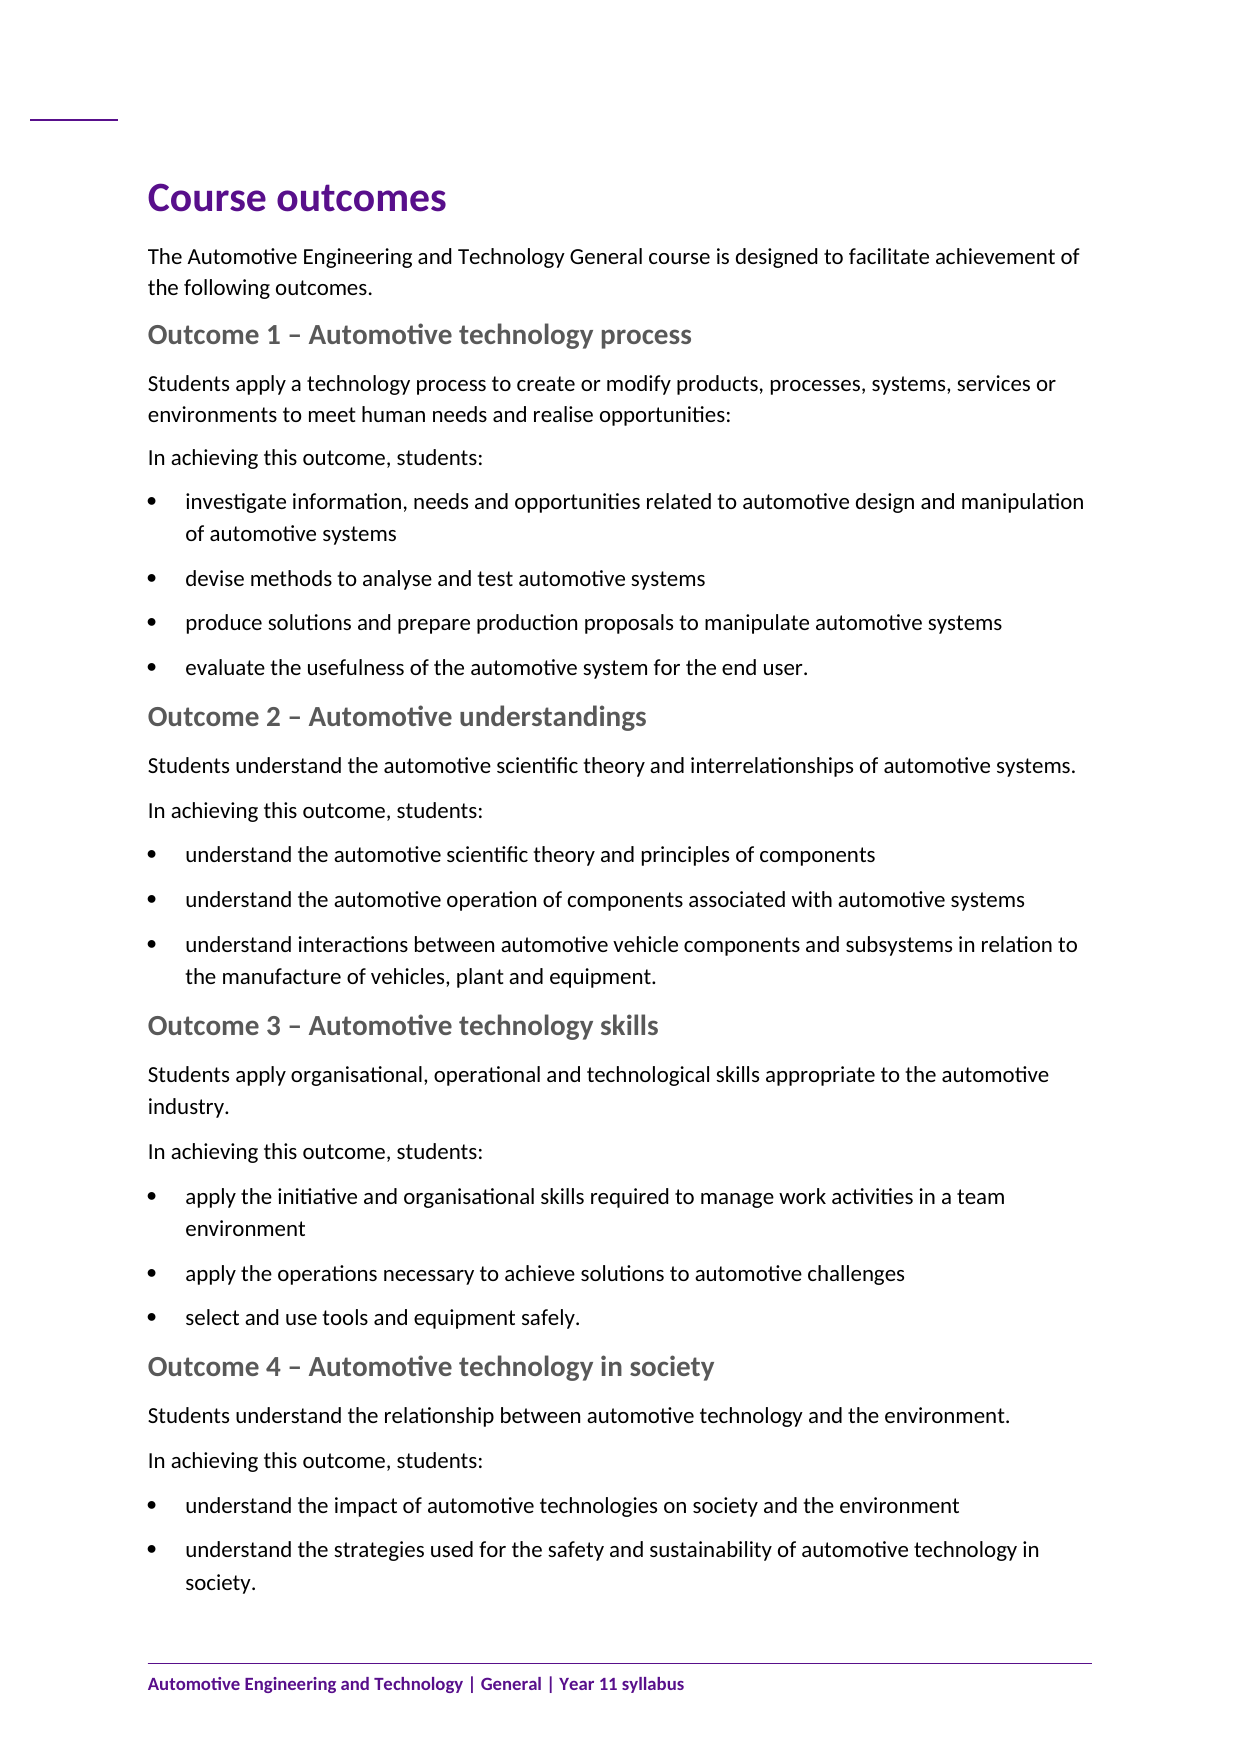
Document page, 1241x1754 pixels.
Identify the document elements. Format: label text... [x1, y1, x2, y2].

list understand the impact of automotive technologies on society and the environment [148, 1491, 1092, 1519]
subtitle Outcome 1 – Automotive technology process [148, 316, 1092, 352]
text The Automotive Engineering and Technology General course is designed to facilitate achievement of the following outcomes. [148, 242, 1092, 301]
list select and use tools and equipment safely. [148, 1303, 1092, 1331]
list evaluate the usefulness of the automotive system for the end user. [148, 653, 1092, 681]
subtitle Course outcomes [148, 171, 1092, 222]
list produce solutions and prepare production proposals to manipulate automotive systems [148, 608, 1092, 636]
text In achieving this outcome, students: [148, 443, 1092, 472]
list investigate information, needs and opportunities related to automotive design and manipulation of automotive systems [148, 487, 1092, 547]
subtitle Outcome 3 – Automotive technology skills [148, 1007, 1092, 1042]
list understand the strategies used for the safety and sustainability of automotive technology in society. [148, 1536, 1092, 1596]
list apply the operations necessary to achieve solutions to automotive challenges [148, 1259, 1092, 1287]
list devise methods to analyse and test automotive systems [148, 564, 1092, 592]
subtitle Outcome 4 – Automotive technology in society [148, 1348, 1092, 1384]
text In achieving this outcome, students: [148, 796, 1092, 824]
list understand the automotive operation of components associated with automotive systems [148, 885, 1092, 913]
subtitle Outcome 2 – Automotive understandings [148, 698, 1092, 733]
list apply the initiative and organisational skills required to manage work activities in a team environment [148, 1182, 1092, 1242]
text Students apply organisational, operational and technological skills appropriate to the automotive industry. [148, 1060, 1092, 1120]
text Students understand the automotive scientific theory and interrelationships of automotive systems. [148, 751, 1092, 779]
text Students understand the relationship between automotive technology and the environment. [148, 1401, 1092, 1429]
text In achieving this outcome, students: [148, 1137, 1092, 1165]
list understand the automotive scientific theory and principles of components [148, 841, 1092, 868]
list understand interactions between automotive vehicle components and subsystems in relation to the manufacture of vehicles, plant and equipment. [148, 930, 1092, 990]
text Students apply a technology process to create or modify products, processes, systems, services or environments to meet human needs and realise opportunities: [148, 369, 1092, 428]
text In achieving this outcome, students: [148, 1446, 1092, 1474]
